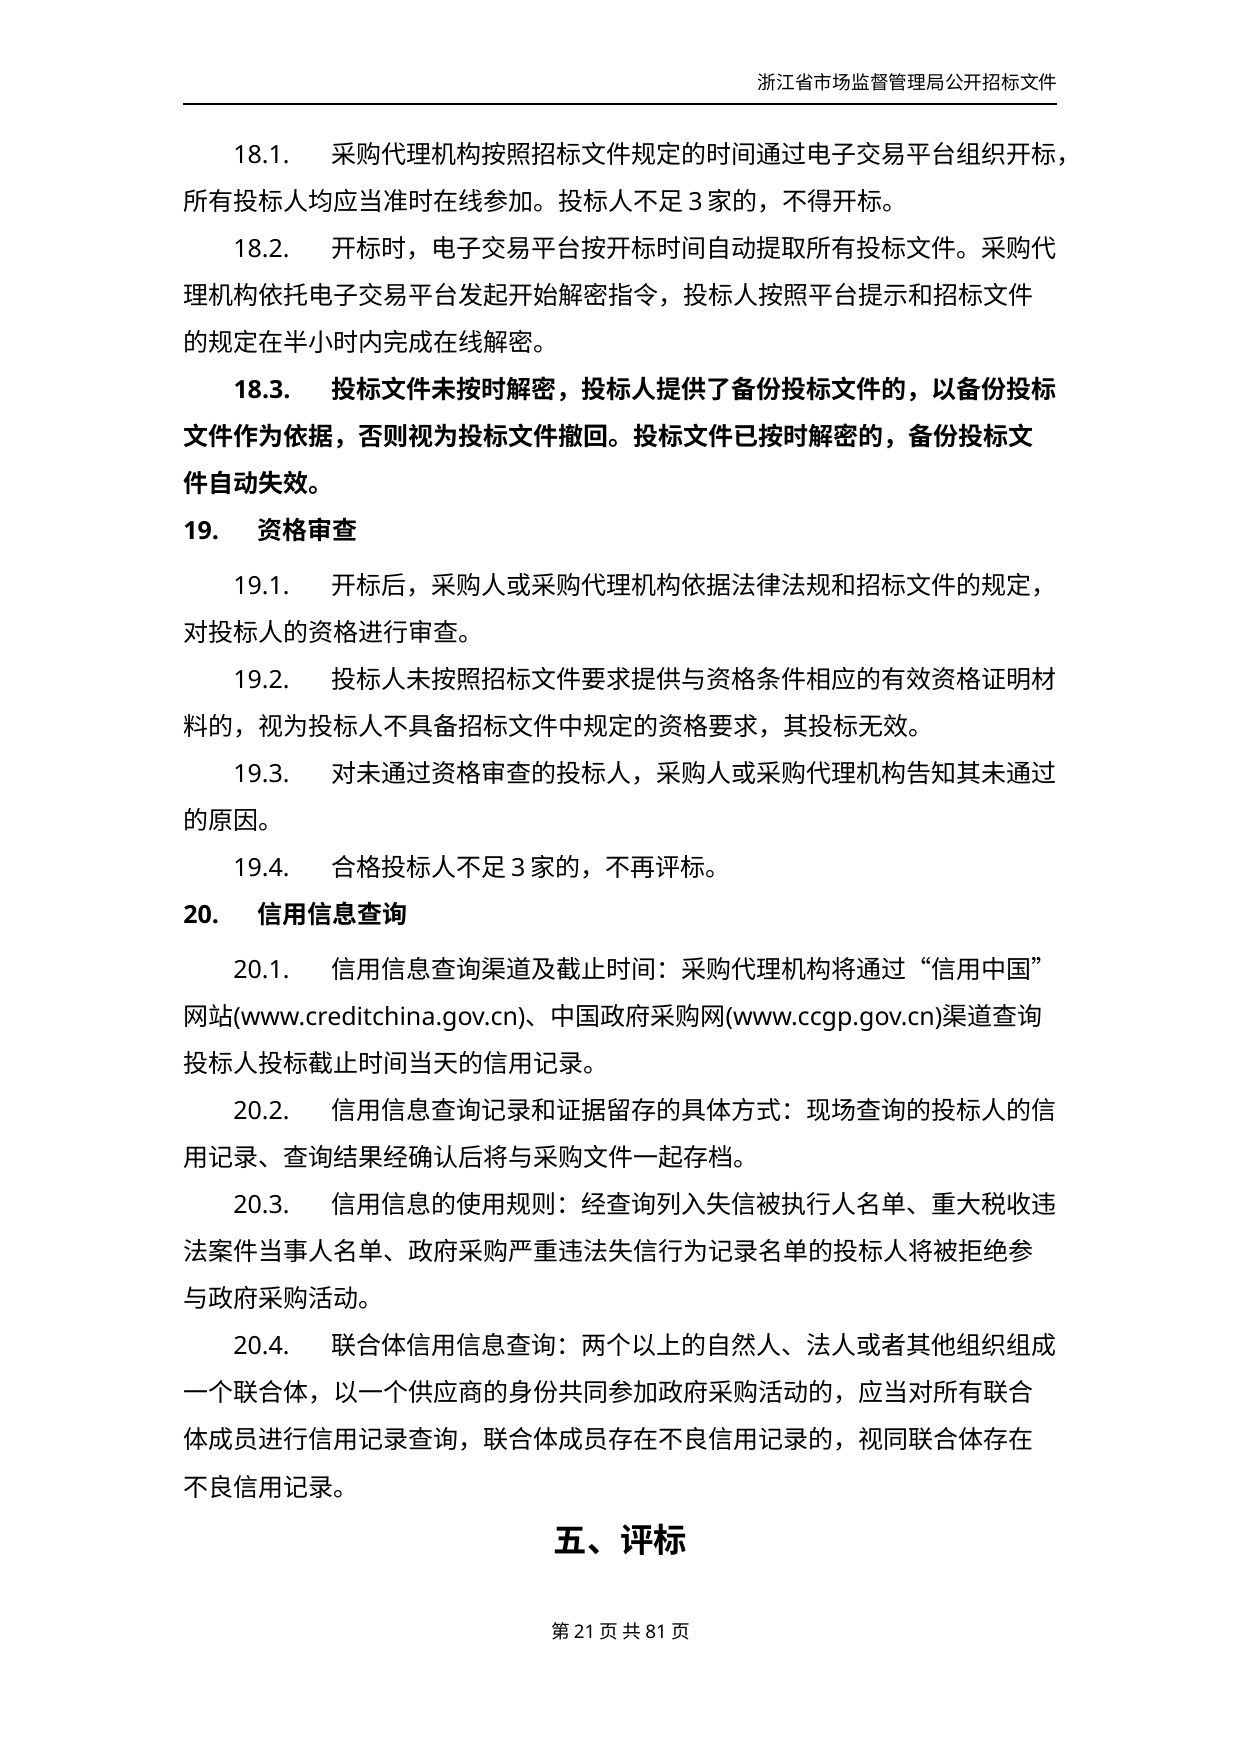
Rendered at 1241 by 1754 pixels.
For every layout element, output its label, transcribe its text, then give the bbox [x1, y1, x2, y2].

list 开标后，采购人或采购代理机构依据法律法规和招标文件的规定，对投标人的资格进行审查。 [183, 565, 1057, 648]
list 联合体信用信息查询：两个以上的自然人、法人或者其他组织组成一个联合体，以一个供应商的身份共同参加政府采购活动的，应当对所有联合体成员进行信用记录查询，联合体成员存在不良信用记录的，视同联合体存在不良信用记录。 [183, 1326, 1057, 1503]
list 采购代理机构按照招标文件规定的时间通过电子交易平台组织开标，所有投标人均应当准时在线参加。投标人不足3家的，不得开标。 [183, 134, 1057, 217]
text 五、评标 [183, 1514, 1057, 1562]
list 投标文件未按时解密，投标人提供了备份投标文件的，以备份投标文件作为依据，否则视为投标文件撤回。投标文件已按时解密的，备份投标文件自动失效。 [183, 369, 1057, 500]
list 信用信息查询记录和证据留存的具体方式：现场查询的投标人的信用记录、查询结果经确认后将与采购文件一起存档。 [183, 1090, 1057, 1174]
list 信用信息的使用规则：经查询列入失信被执行人名单、重大税收违法案件当事人名单、政府采购严重违法失信行为记录名单的投标人将被拒绝参与政府采购活动。 [183, 1184, 1057, 1315]
list 对未通过资格审查的投标人，采购人或采购代理机构告知其未通过的原因。 [183, 753, 1057, 837]
list 投标人未按照招标文件要求提供与资格条件相应的有效资格证明材料的，视为投标人不具备招标文件中规定的资格要求，其投标无效。 [183, 659, 1057, 743]
list 资格审查 [183, 511, 1057, 547]
list 开标时，电子交易平台按开标时间自动提取所有投标文件。采购代理机构依托电子交易平台发起开始解密指令，投标人按照平台提示和招标文件的规定在半小时内完成在线解密。 [183, 228, 1057, 359]
list 信用信息查询 [183, 895, 1057, 931]
list 信用信息查询渠道及截止时间：采购代理机构将通过“信用中国”网站(www.creditchina.gov.cn)、中国政府采购网(www.ccgp.gov.cn)渠道查询投标人投标截止时间当天的信用记录。 [183, 949, 1057, 1079]
list 合格投标人不足3家的，不再评标。 [183, 848, 1057, 884]
